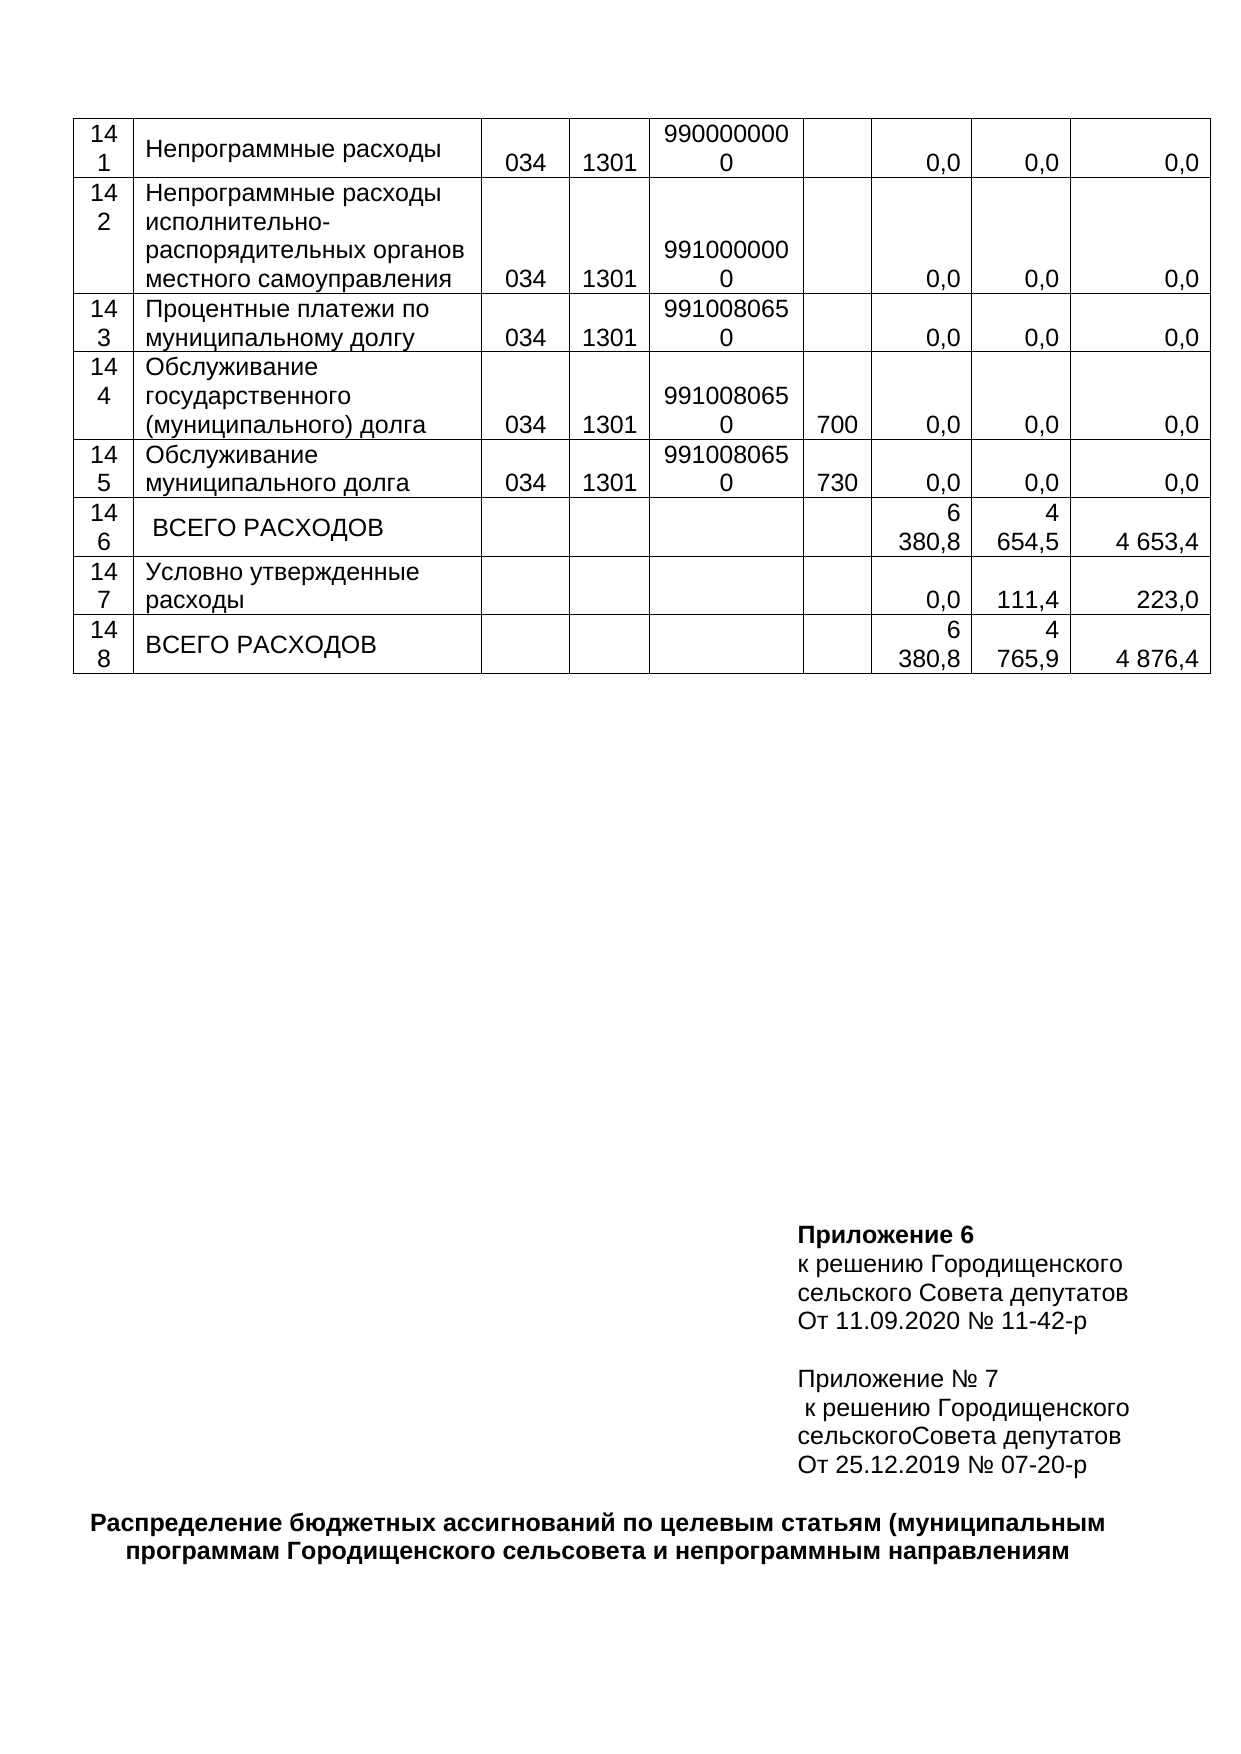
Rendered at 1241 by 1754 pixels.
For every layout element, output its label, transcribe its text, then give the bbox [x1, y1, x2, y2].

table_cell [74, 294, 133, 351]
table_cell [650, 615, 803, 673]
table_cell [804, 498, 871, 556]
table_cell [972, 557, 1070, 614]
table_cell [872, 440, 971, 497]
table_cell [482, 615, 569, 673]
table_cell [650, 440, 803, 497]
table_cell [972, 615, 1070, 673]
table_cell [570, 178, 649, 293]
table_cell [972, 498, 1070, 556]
text сельского Совета депутатов [797, 1277, 1152, 1306]
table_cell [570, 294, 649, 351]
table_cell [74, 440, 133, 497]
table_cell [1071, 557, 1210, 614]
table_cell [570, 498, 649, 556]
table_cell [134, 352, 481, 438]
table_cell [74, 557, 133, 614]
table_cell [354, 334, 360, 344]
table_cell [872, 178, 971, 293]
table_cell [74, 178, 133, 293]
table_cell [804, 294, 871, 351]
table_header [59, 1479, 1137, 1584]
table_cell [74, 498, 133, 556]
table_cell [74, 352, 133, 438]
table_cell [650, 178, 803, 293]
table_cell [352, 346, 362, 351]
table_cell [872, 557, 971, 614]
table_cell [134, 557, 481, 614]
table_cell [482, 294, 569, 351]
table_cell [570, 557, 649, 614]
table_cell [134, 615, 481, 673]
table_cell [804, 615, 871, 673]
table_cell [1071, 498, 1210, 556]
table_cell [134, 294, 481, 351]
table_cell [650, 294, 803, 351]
text к решению Городищенского [797, 1392, 1152, 1421]
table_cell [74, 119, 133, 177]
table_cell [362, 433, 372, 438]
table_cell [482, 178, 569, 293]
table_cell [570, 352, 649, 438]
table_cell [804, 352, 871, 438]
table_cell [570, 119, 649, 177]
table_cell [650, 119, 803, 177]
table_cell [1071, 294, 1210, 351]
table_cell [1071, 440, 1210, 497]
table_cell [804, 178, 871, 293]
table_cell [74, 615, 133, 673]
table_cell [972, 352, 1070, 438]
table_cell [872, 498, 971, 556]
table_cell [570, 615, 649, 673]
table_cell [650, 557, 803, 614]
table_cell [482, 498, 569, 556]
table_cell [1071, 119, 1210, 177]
text к решению Городищенского [797, 1249, 1152, 1277]
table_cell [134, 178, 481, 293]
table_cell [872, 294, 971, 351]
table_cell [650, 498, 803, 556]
text От 25.12.2019 № 07-20-р [797, 1450, 1152, 1479]
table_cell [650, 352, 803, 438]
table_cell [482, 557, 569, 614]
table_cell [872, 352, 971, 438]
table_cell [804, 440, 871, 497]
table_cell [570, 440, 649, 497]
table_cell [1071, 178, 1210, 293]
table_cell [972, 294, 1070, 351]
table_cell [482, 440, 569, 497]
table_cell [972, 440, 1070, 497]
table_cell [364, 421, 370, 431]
text От 11.09.2020 № 11-42-р [797, 1306, 1152, 1335]
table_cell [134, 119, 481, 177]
text Приложение 6 [797, 1220, 1152, 1249]
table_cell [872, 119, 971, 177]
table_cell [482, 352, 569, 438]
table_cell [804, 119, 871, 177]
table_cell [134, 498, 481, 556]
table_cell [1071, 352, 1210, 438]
text Приложение № 7 [797, 1364, 1152, 1392]
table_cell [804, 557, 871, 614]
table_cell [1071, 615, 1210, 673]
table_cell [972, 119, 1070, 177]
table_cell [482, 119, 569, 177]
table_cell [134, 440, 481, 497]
text сельскогоСовета депутатов [797, 1421, 1152, 1450]
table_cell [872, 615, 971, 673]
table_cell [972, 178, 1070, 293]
